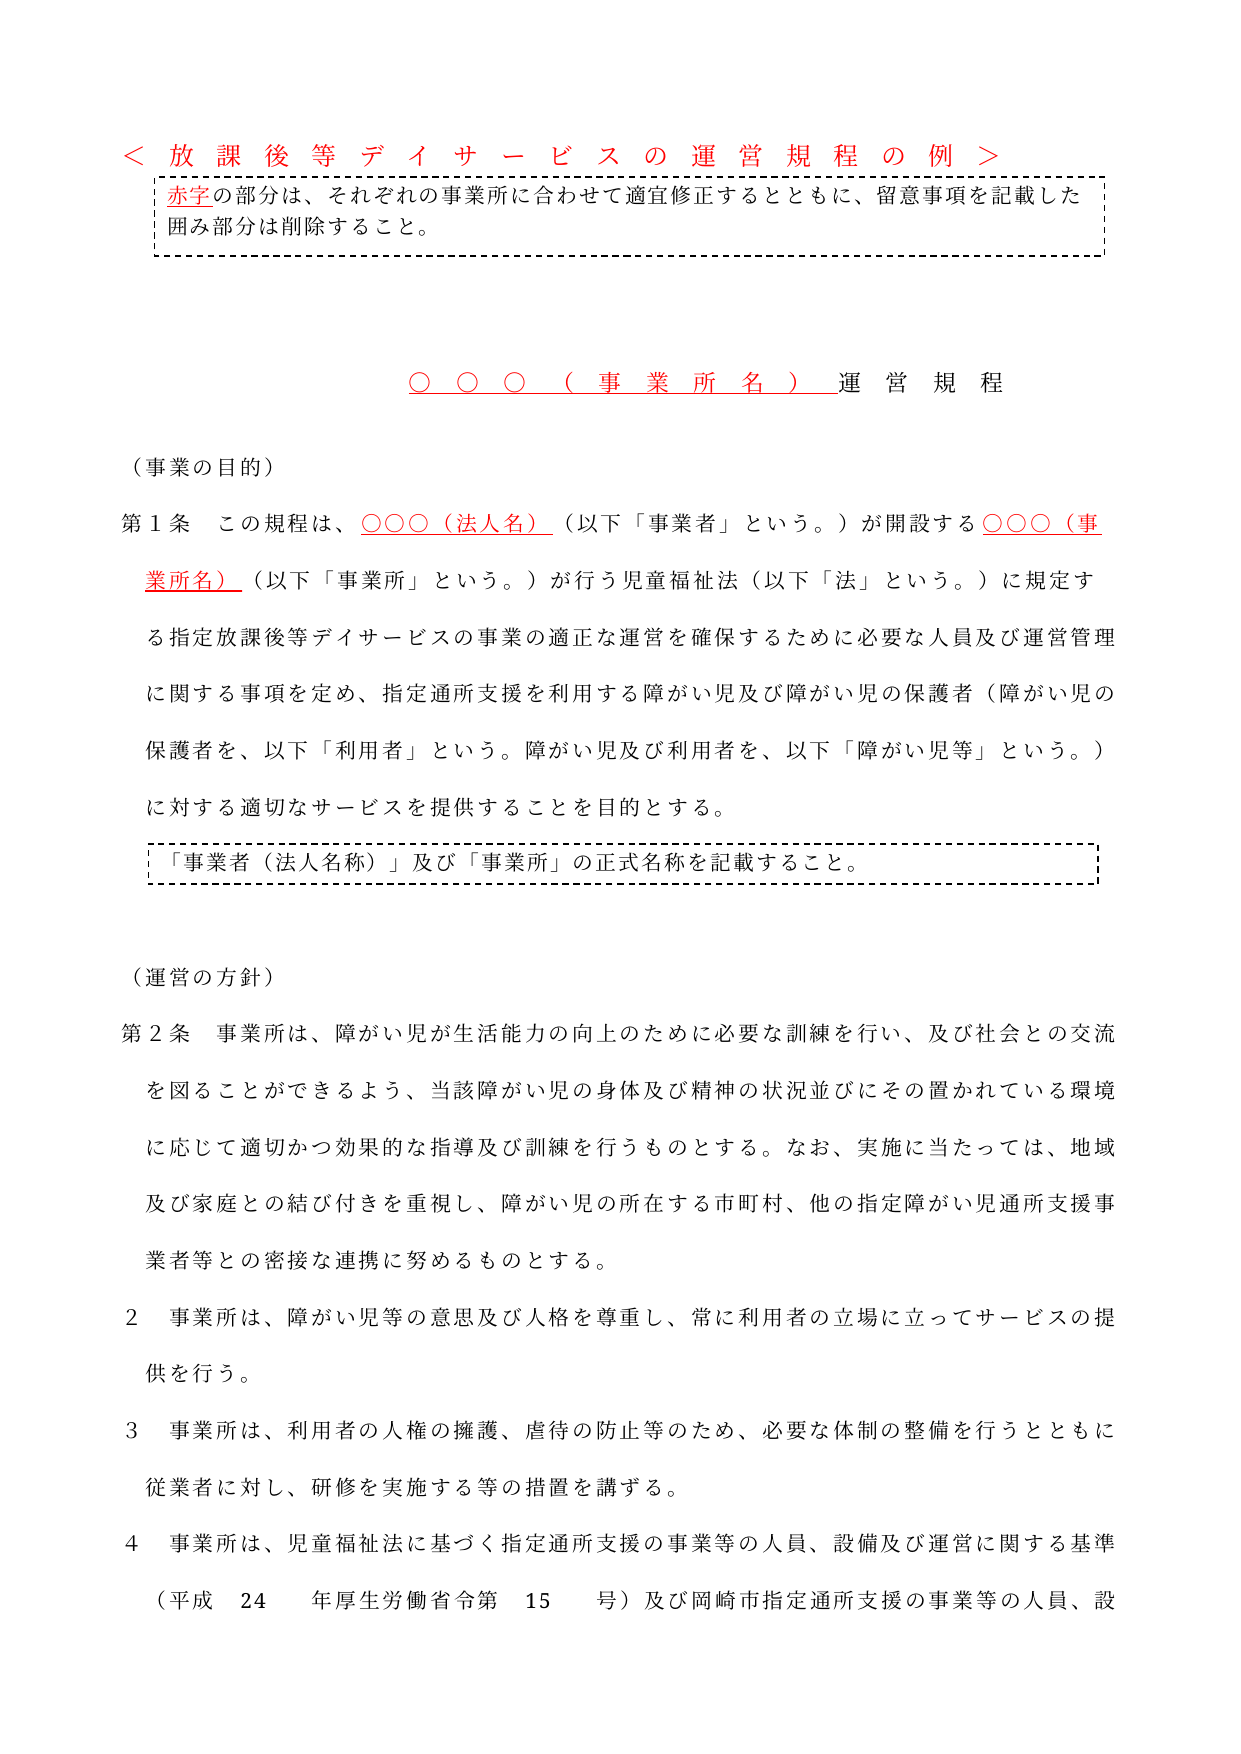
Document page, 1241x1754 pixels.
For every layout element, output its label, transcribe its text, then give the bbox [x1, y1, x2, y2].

text ＜放課後等デイサービスの運営規程の例＞ [121, 126, 1119, 183]
text （運営の方針） [121, 948, 1119, 1004]
text ３ 事業所は、利用者の人権の擁護、虐待の防止等のため、必要な体制の整備を行うとともに従業者に対し、研修を実施する等の措置を講ずる。 [121, 1401, 1119, 1514]
text ２ 事業所は、障がい児等の意思及び人格を尊重し、常に利用者の立場に立ってサービスの提供を行う。 [121, 1288, 1119, 1401]
text 第１条 この規程は、○○○（法人名）（以下「事業者」という。）が開設する○○○（事業所名）（以下「事業所」という。）が行う児童福祉法（以下「法」という。）に規定する指定放課後等デイサービスの事業の適正な運営を確保するために必要な人員及び運営管理に関する事項を定め、指定通所支援を利用する障がい児及び障がい児の保護者（障がい児の保護者を、以下「利用者」という。障がい児及び利用者を、以下「障がい児等」という。）に対する適切なサービスを提供することを目的とする。 [121, 494, 1119, 834]
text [121, 1514, 1119, 1628]
text （事業の目的） [121, 438, 1119, 494]
text ○○○（事業所名）運営規程 [121, 353, 1119, 409]
text 第２条 事業所は、障がい児が生活能力の向上のために必要な訓練を行い、及び社会との交流を図ることができるよう、当該障がい児の身体及び精神の状況並びにその置かれている環境に応じて適切かつ効果的な指導及び訓練を行うものとする。なお、実施に当たっては、地域及び家庭との結び付きを重視し、障がい児の所在する市町村、他の指定障がい児通所支援事業者等との密接な連携に努めるものとする。 [121, 1004, 1119, 1288]
